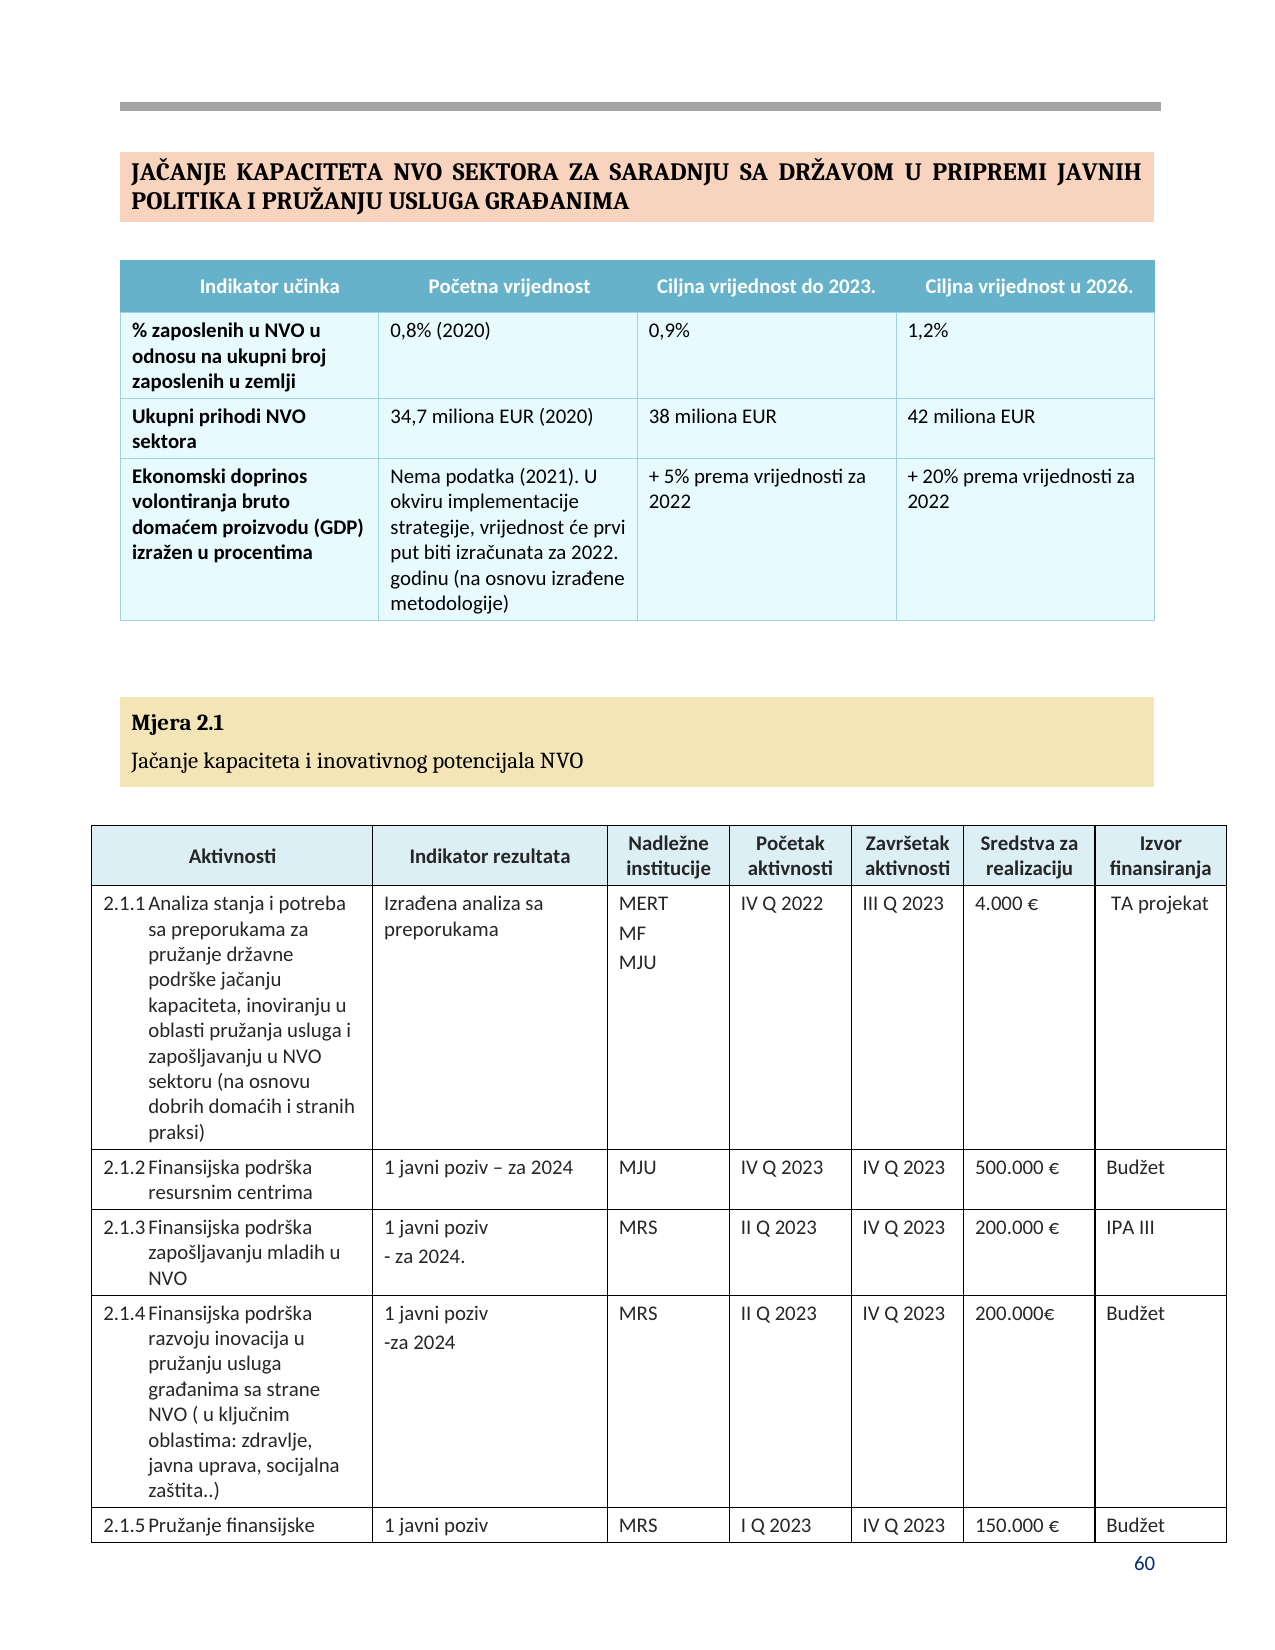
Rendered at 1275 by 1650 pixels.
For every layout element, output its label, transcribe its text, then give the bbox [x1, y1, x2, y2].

table_header Početna vrijednost [379, 261, 637, 312]
table_cell 4.000 € [964, 886, 1094, 1149]
table_cell Izrađena analiza sa preporukama [373, 886, 607, 1149]
table_cell Finansijska podrška resursnim centrima [92, 1150, 372, 1209]
table_cell JAČANJE KAPACITETA NVO SEKTORA ZA SARADNJU SA DRŽAVOM U PRIPREMI JAVNIH POLITIKA I PRUŽANJU USLUGA GRAĐANIMA [120, 152, 1154, 222]
table_cell 38 miliona EUR [638, 399, 896, 458]
table_cell 42 miliona EUR [897, 399, 1154, 458]
table_cell 0,8% (2020) [379, 313, 637, 398]
table_cell % zaposlenih u NVO u odnosu na ukupni broj zaposlenih u zemlji [121, 313, 378, 398]
table_cell + 20% prema vrijednosti za 2022 [897, 459, 1154, 620]
table_header Sredstva za realizaciju [964, 826, 1094, 885]
table_header Aktivnosti [92, 826, 372, 885]
table_cell Nema podatka (2021). U okviru implementacije strategije, vrijednost će prvi put biti izračunata za 2022. godinu (na osnovu izrađene metodologije) [379, 459, 637, 620]
table_cell Ekonomski doprinos volontiranja bruto domaćem proizvodu (GDP) izražen u procentima [121, 459, 378, 620]
table_cell Budžet [1096, 1508, 1226, 1542]
table_cell IV Q 2023 [852, 1296, 963, 1507]
table_header Mjera 2.1 Jačanje kapaciteta i inovativnog potencijala NVO [120, 697, 1154, 787]
table_cell MJU [608, 1150, 729, 1209]
table_cell 1 javni poziv – za 2024 [373, 1150, 607, 1209]
table_cell Budžet [1096, 1296, 1226, 1507]
table_header Indikator rezultata [373, 826, 607, 885]
table_cell MRS MJU [608, 1508, 729, 1542]
table_header Izvor finansiranja [1096, 826, 1226, 885]
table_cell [92, 1508, 372, 1542]
table_cell TA projekat [1096, 886, 1226, 1149]
table_cell 200.000€ [964, 1296, 1094, 1507]
table_cell IV Q 2023 [852, 1150, 963, 1209]
table_header Početak aktivnosti [730, 826, 851, 885]
table_header Završetak aktivnosti [852, 826, 963, 885]
table_cell 1 javni poziv -za 2024 [373, 1296, 607, 1507]
table_cell MRS [608, 1296, 729, 1507]
table_cell IV Q 2023 [852, 1508, 963, 1542]
table_cell 200.000 € [964, 1210, 1094, 1294]
table_cell IV Q 2023 [852, 1210, 963, 1294]
table_cell Finansijska podrška zapošljavanju mladih u NVO [92, 1210, 372, 1294]
table_header Ciljna vrijednost do 2023. [638, 261, 896, 312]
table_cell 1 javni poziv - za 2024. [373, 1210, 607, 1294]
table_cell MERT MF MJU [608, 886, 729, 1149]
table_cell 150.000 € [964, 1508, 1094, 1542]
table_cell Analiza stanja i potreba sa preporukama za pružanje državne podrške jačanju kapaciteta, inoviranju u oblasti pružanja usluga i zapošljavanju u NVO sektoru (na osnovu dobrih domaćih i stranih praksi) [92, 886, 372, 1149]
table_cell 500.000 € [964, 1150, 1094, 1209]
table_cell 1,2% [897, 313, 1154, 398]
table_cell Ukupni prihodi NVO sektora [121, 399, 378, 458]
table_header Nadležne institucije [608, 826, 729, 885]
table_cell 34,7 miliona EUR (2020) [379, 399, 637, 458]
table_cell IV Q 2022 [730, 886, 851, 1149]
table_cell 0,9% [638, 313, 896, 398]
table_cell MRS [608, 1210, 729, 1294]
table_cell II Q 2023 [730, 1296, 851, 1507]
table_cell IV Q 2023 [730, 1150, 851, 1209]
table_cell I Q 2023 [730, 1508, 851, 1542]
table_header Ciljna vrijednost u 2026. [897, 261, 1154, 312]
table_cell III Q 2023 [852, 886, 963, 1149]
table_cell II Q 2023 [730, 1210, 851, 1294]
table_header Indikator učinka [121, 261, 378, 312]
table_cell Budžet [1096, 1150, 1226, 1209]
table_cell Finansijska podrška razvoju inovacija u pružanju usluga građanima sa strane NVO ( u ključnim oblastima: zdravlje, javna uprava, socijalna zaštita..) [92, 1296, 372, 1507]
table_cell IPA III [1096, 1210, 1226, 1294]
table_cell 1 javni poziv [373, 1508, 607, 1542]
table_cell + 5% prema vrijednosti za 2022 [638, 459, 896, 620]
